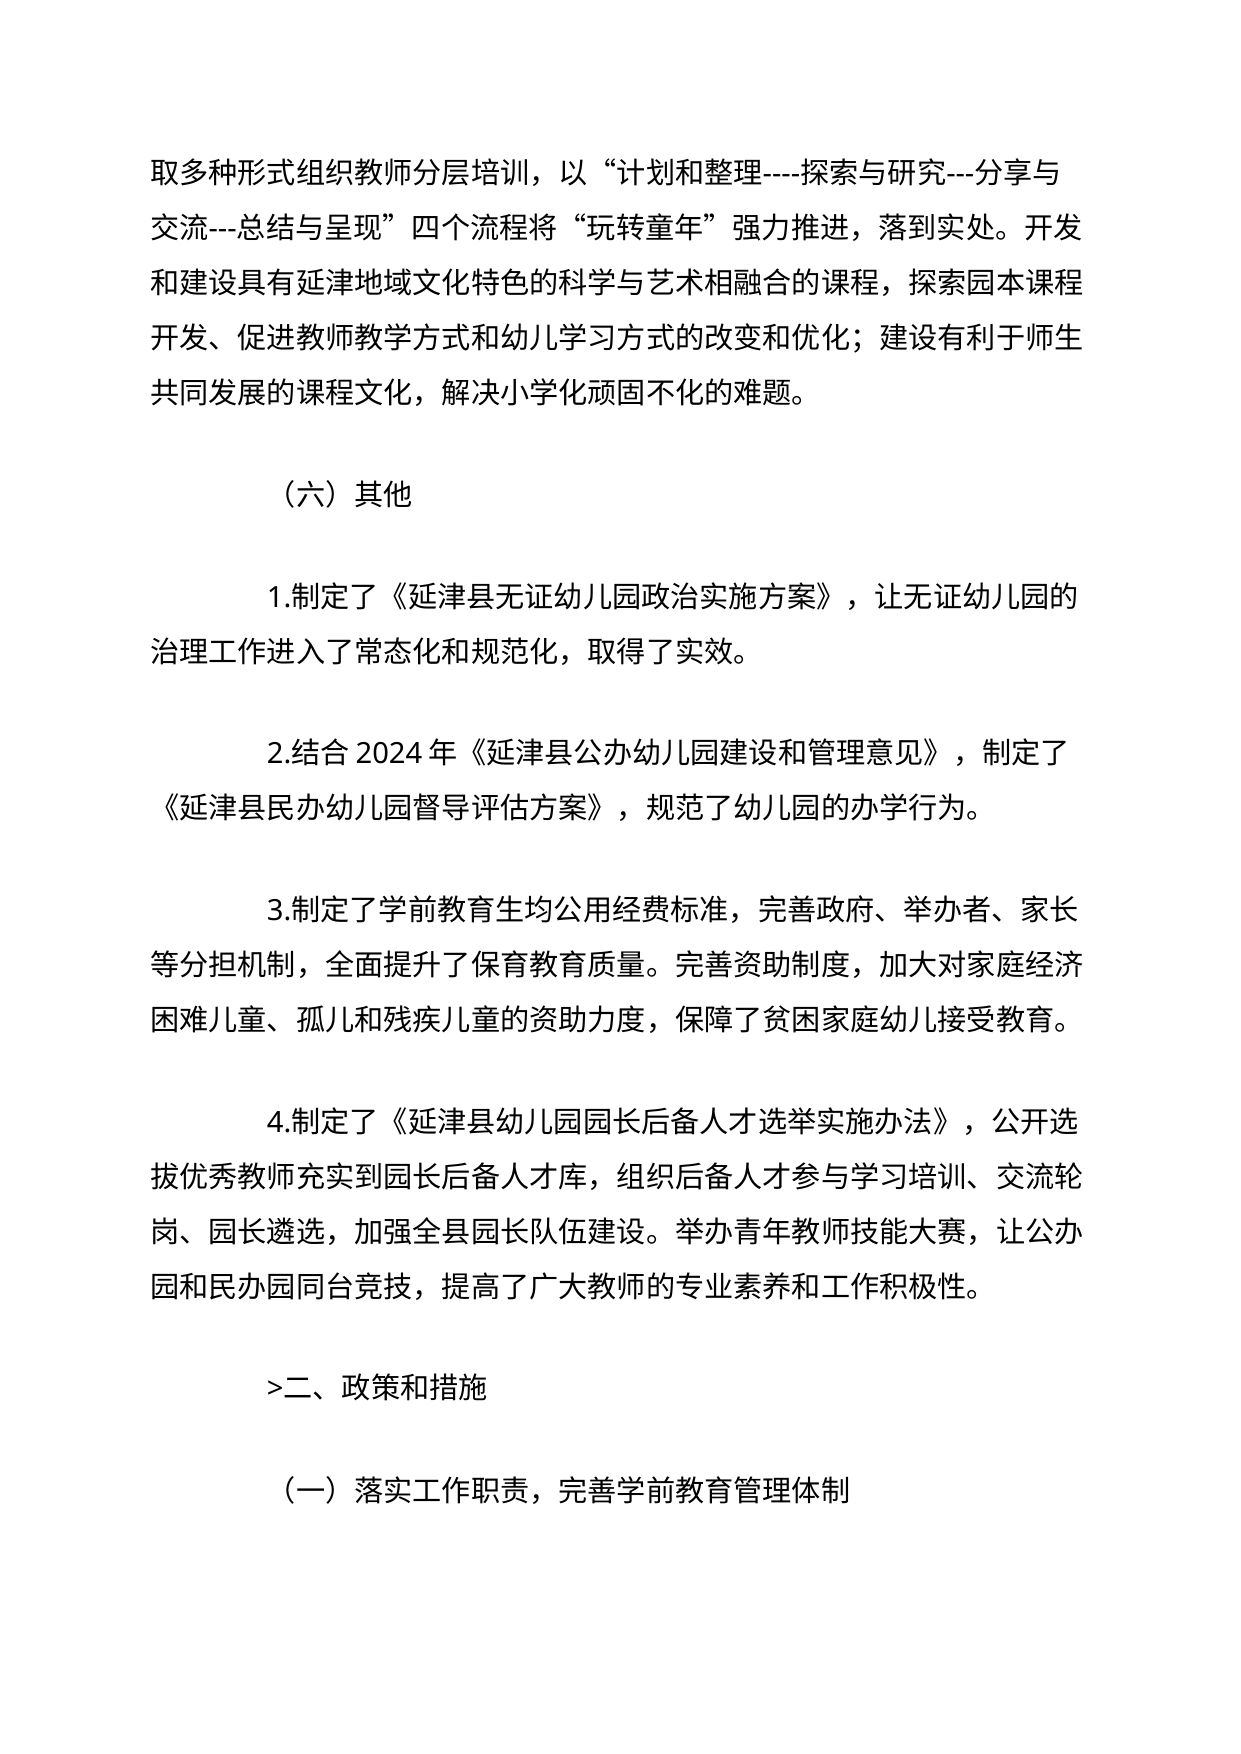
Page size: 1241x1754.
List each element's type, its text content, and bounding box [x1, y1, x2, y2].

text （一）落实工作职责，完善学前教育管理体制 [150, 1467, 1090, 1509]
text >二、政策和措施 [150, 1365, 1090, 1407]
text 4.制定了《延津县幼儿园园长后备人才选举实施办法》，公开选拔优秀教师充实到园长后备人才库，组织后备人才参与学习培训、交流轮岗、园长遴选，加强全县园长队伍建设。举办青年教师技能大赛，让公办园和民办园同台竞技，提高了广大教师的专业素养和工作积极性。 [150, 1098, 1090, 1306]
text 2.结合2024年《延津县公办幼儿园建设和管理意见》，制定了《延津县民办幼儿园督导评估方案》，规范了幼儿园的办学行为。 [150, 730, 1090, 827]
text （六）其他 [150, 472, 1090, 514]
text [150, 150, 1090, 412]
text 1.制定了《延津县无证幼儿园政治实施方案》，让无证幼儿园的治理工作进入了常态化和规范化，取得了实效。 [150, 573, 1090, 671]
text 3.制定了学前教育生均公用经费标准，完善政府、举办者、家长等分担机制，全面提升了保育教育质量。完善资助制度，加大对家庭经济困难儿童、孤儿和残疾儿童的资助力度，保障了贫困家庭幼儿接受教育。 [150, 887, 1090, 1039]
